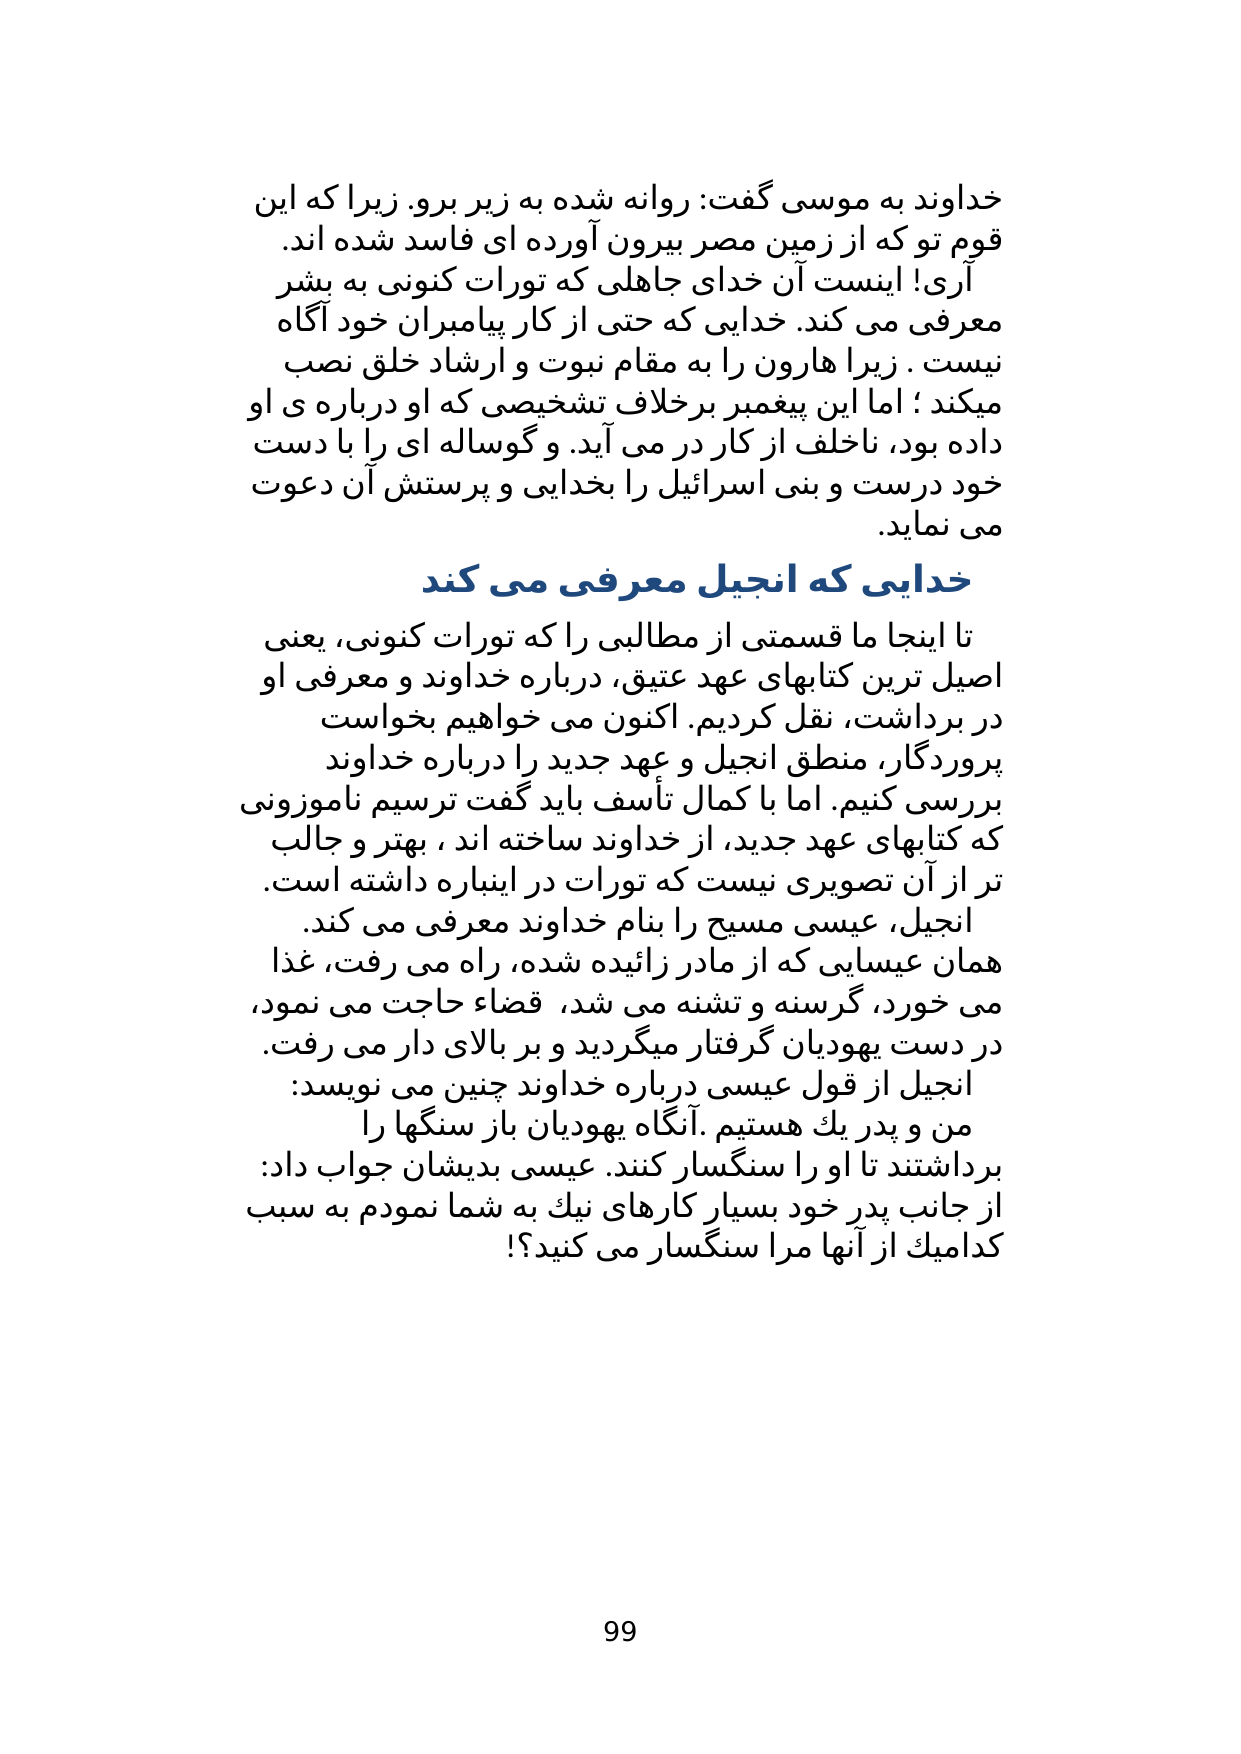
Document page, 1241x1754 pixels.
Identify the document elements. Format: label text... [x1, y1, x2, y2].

subtitle خدايى كه انجيل معرفى مى كند [236, 556, 1004, 602]
text تا اينجا ما قسمتى از مطالبى را كه تورات كنونى، يعنى اصيل ترين كتابهاى عهد عتيق، درباره خداوند و معرفى او در برداشت، نقل كرديم. اكنون مى خواهيم بخواست پروردگار، منطق انجيل و عهد جديد را درباره خداوند بررسى كنيم. اما با كمال تأسف بايد گفت ترسيم ناموزونى كه كتابهاى عهد جديد، از خداوند ساخته اند ، بهتر و جالب تر از آن تصويرى نيست كه تورات در اينباره داشته است. [236, 614, 1004, 900]
text انجيل، عيسى مسيح را بنام خداوند معرفى مى كند. همان عيسايى كه از مادر زائيده شده، راه مى رفت، غذا مى خورد، گرسنه و تشنه مى شد، قضاء حاجت مى نمود، در دست يهوديان گرفتار میگرديد و بر بالاى دار مى رفت. [236, 900, 1004, 1063]
text انجيل از قول عيسى درباره خداوند چنين مى نويسد: [236, 1063, 1004, 1103]
text آرى! اينست آن خداى جاهلى كه تورات كنونى به بشر معرفى مى كند. خدايى كه حتى از كار پيامبران خود آگاه نيست . زيرا هارون را به مقام نبوت و ارشاد خلق نصب میكند ؛ اما اين پيغمبر برخلاف تشخيصى كه او درباره ى او داده بود، ناخلف از كار در مى آيد. و گوساله اى را با دست خود درست و بنى اسرائيل را بخدايى و پرستش آن دعوت مى نمايد. [236, 259, 1004, 544]
text خداوند به موسى گفت: روانه شده به زير برو. زيرا كه اين قوم تو كه از زمين مصر بيرون آورده ای فاسد شده اند. [236, 177, 1004, 259]
text من و پدر يك هستيم .آنگاه يهوديان باز سنگها را برداشتند تا او را سنگسار كنند. عيسى بديشان جواب داد: از جانب پدر خود بسيار كارهاى نيك به شما نمودم به سبب كداميك از آنها مرا سنگسار مى كنيد؟! [236, 1103, 1004, 1266]
